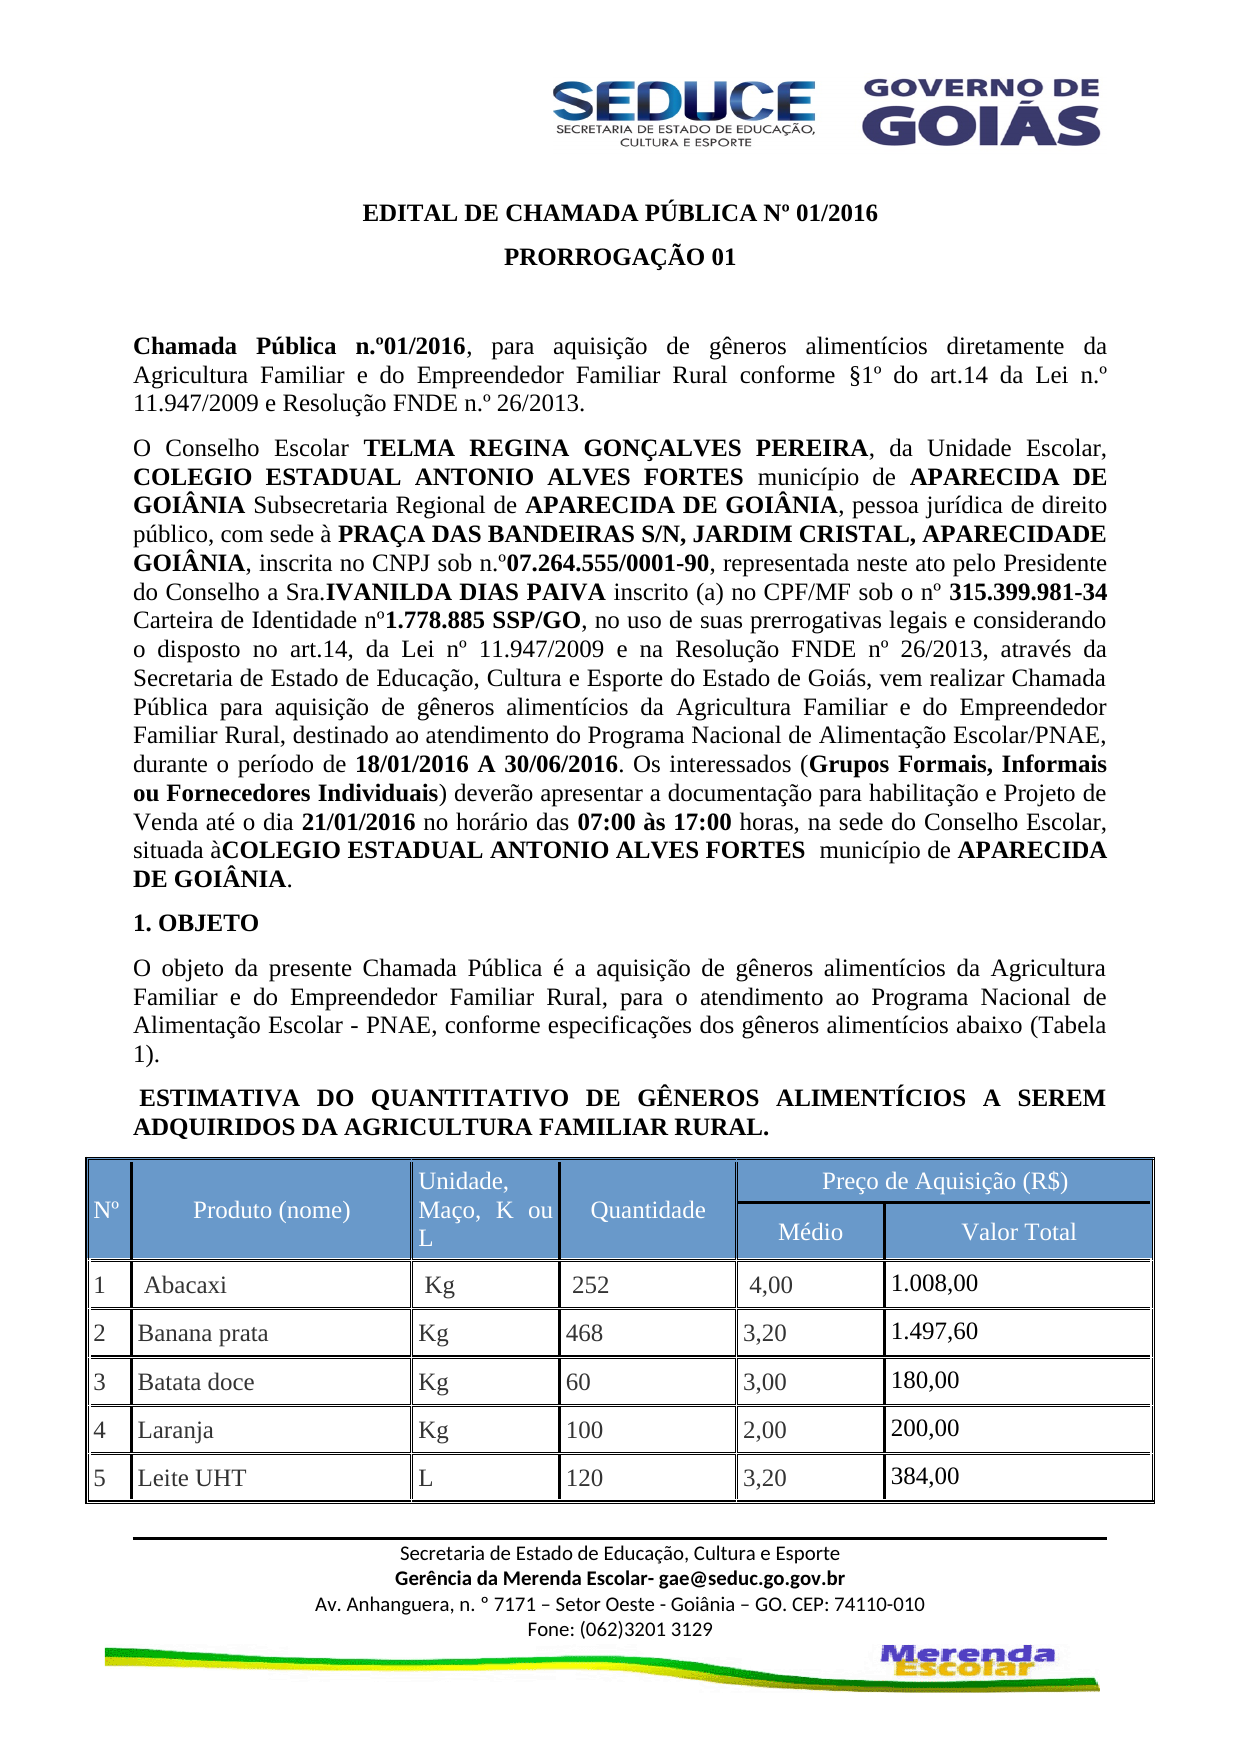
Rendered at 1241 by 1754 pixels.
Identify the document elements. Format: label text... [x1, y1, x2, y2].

table_cell 200,00 [886, 1404, 1152, 1452]
table_cell 60 [561, 1359, 735, 1403]
table_cell Médio [738, 1204, 883, 1258]
table_cell 468 [561, 1310, 735, 1355]
table_cell 4 [89, 1404, 130, 1452]
table_cell Leite UHT [131, 1455, 412, 1500]
table_cell 3 [89, 1355, 130, 1403]
table_cell Kg [413, 1407, 558, 1452]
text EDITAL DE CHAMADA PÚBLICA Nº 01/2016 [133, 198, 1107, 227]
table_header Produto (nome) [131, 1160, 412, 1258]
table_cell 120 [559, 1455, 737, 1500]
table_cell Abacaxi [133, 1262, 410, 1307]
table_cell 2,00 [738, 1407, 883, 1452]
text O objeto da presente Chamada Pública é a aquisição de gêneros alimentícios da Agricultura Familiar e do Empreendedor Familiar Rural, para o atendimento ao Programa Nacional de Alimentação Escolar - PNAE, conforme especificações dos gêneros alimentícios abaixo (Tabela 1). [133, 953, 1107, 1068]
table_cell 4,00 [738, 1262, 883, 1307]
table_cell 1 [89, 1259, 130, 1307]
table_cell Kg [413, 1359, 558, 1403]
table_cell Valor Total [886, 1201, 1152, 1258]
table_cell 1.008,00 [886, 1259, 1152, 1307]
table_cell 1.497,60 [884, 1307, 1153, 1355]
table_cell L [412, 1455, 559, 1500]
table_cell 3,20 [738, 1310, 883, 1355]
table_cell 3,00 [738, 1359, 883, 1403]
table_header Preço de Aquisição (R$) [737, 1160, 1152, 1201]
table_header Nº [89, 1160, 131, 1258]
table_cell 180,00 [886, 1355, 1152, 1403]
table_header Unidade, Maço, K ou L [412, 1160, 559, 1258]
table_cell Kg [413, 1262, 558, 1307]
table_cell 252 [561, 1262, 735, 1307]
table_cell Kg [413, 1310, 558, 1355]
text PRORROGAÇÃO 01 [133, 242, 1107, 271]
table_cell 2 [87, 1307, 131, 1355]
table_cell 100 [561, 1407, 735, 1452]
text Chamada Pública n.º01/2016, para aquisição de gêneros alimentícios diretamente da Agricultura Familiar e do Empreendedor Familiar Rural conforme §1º do art.14 da Lei n.º 11.947/2009 e Resolução FNDE n.º 26/2013. [133, 331, 1107, 417]
text O Conselho Escolar TELMA REGINA GONÇALVES PEREIRA, da Unidade Escolar, COLEGIO ESTADUAL ANTONIO ALVES FORTES município de APARECIDA DE GOIÂNIA Subsecretaria Regional de APARECIDA DE GOIÂNIA, pessoa jurídica de direito público, com sede à PRAÇA DAS BANDEIRAS S/N, JARDIM CRISTAL, APARECIDADE GOIÂNIA, inscrita no CNPJ sob n.º07.264.555/0001-90, representada neste ato pelo Presidente do Conselho a Sra.IVANILDA DIAS PAIVA inscrito (a) no CPF/MF sob o nº 315.399.981-34 Carteira de Identidade nº1.778.885 SSP/GO, no uso de suas prerrogativas legais e considerando o disposto no art.14, da Lei nº 11.947/2009 e na Resolução FNDE nº 26/2013, através da Secretaria de Estado de Educação, Cultura e Esporte do Estado de Goiás, vem realizar Chamada Pública para aquisição de gêneros alimentícios da Agricultura Familiar e do Empreendedor Familiar Rural, destinado ao atendimento do Programa Nacional de Alimentação Escolar/PNAE, durante o período de 18/01/2016 A 30/06/2016. Os interessados (Grupos Formais, Informais ou Fornecedores Individuais) deverão apresentar a documentação para habilitação e Projeto de Venda até o dia 21/01/2016 no horário das 07:00 às 17:00 horas, na sede do Conselho Escolar, situada àCOLEGIO ESTADUAL ANTONIO ALVES FORTES município de APARECIDA DE GOIÂNIA. [133, 433, 1107, 893]
table_cell Batata doce [133, 1359, 410, 1403]
table_cell 5 [87, 1452, 131, 1500]
table_cell 384,00 [884, 1452, 1153, 1500]
table_header Quantidade [559, 1160, 737, 1258]
picture [552, 73, 1108, 154]
table_cell Laranja [133, 1407, 410, 1452]
table_cell Banana prata [133, 1310, 410, 1355]
text 1. OBJETO [133, 908, 1107, 937]
table_cell 3,20 [737, 1455, 884, 1500]
text ESTIMATIVA DO QUANTITATIVO DE GÊNEROS ALIMENTÍCIOS A SEREM ADQUIRIDOS DA AGRICULTURA FAMILIAR RURAL. [133, 1083, 1107, 1141]
